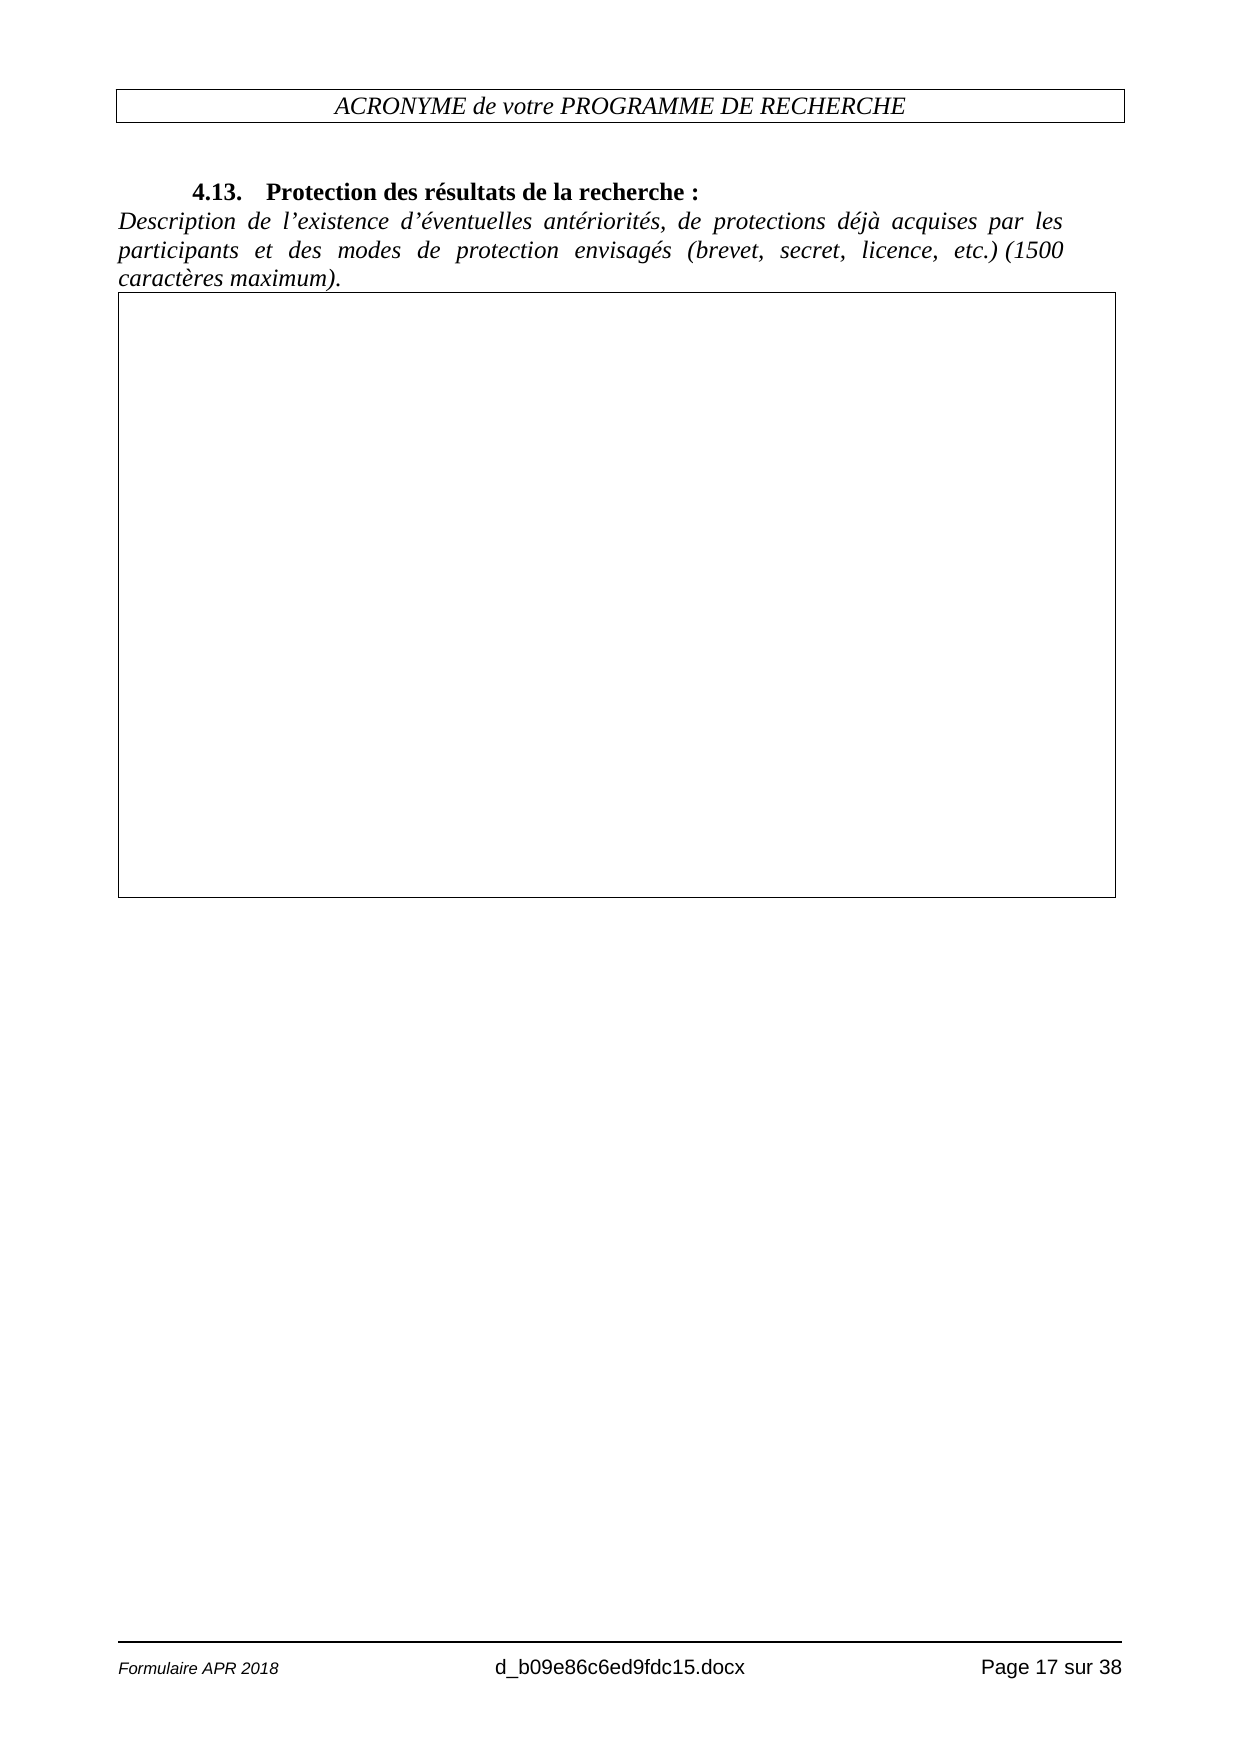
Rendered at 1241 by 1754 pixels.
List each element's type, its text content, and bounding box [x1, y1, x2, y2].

text Description de l’existence d’éventuelles antériorités, de protections déjà acquises par les participants et des modes de protection envisagés (brevet, secret, licence, etc.) (1500 caractères maximum). [118, 206, 1063, 292]
list Protection des résultats de la recherche : [192, 177, 1122, 206]
